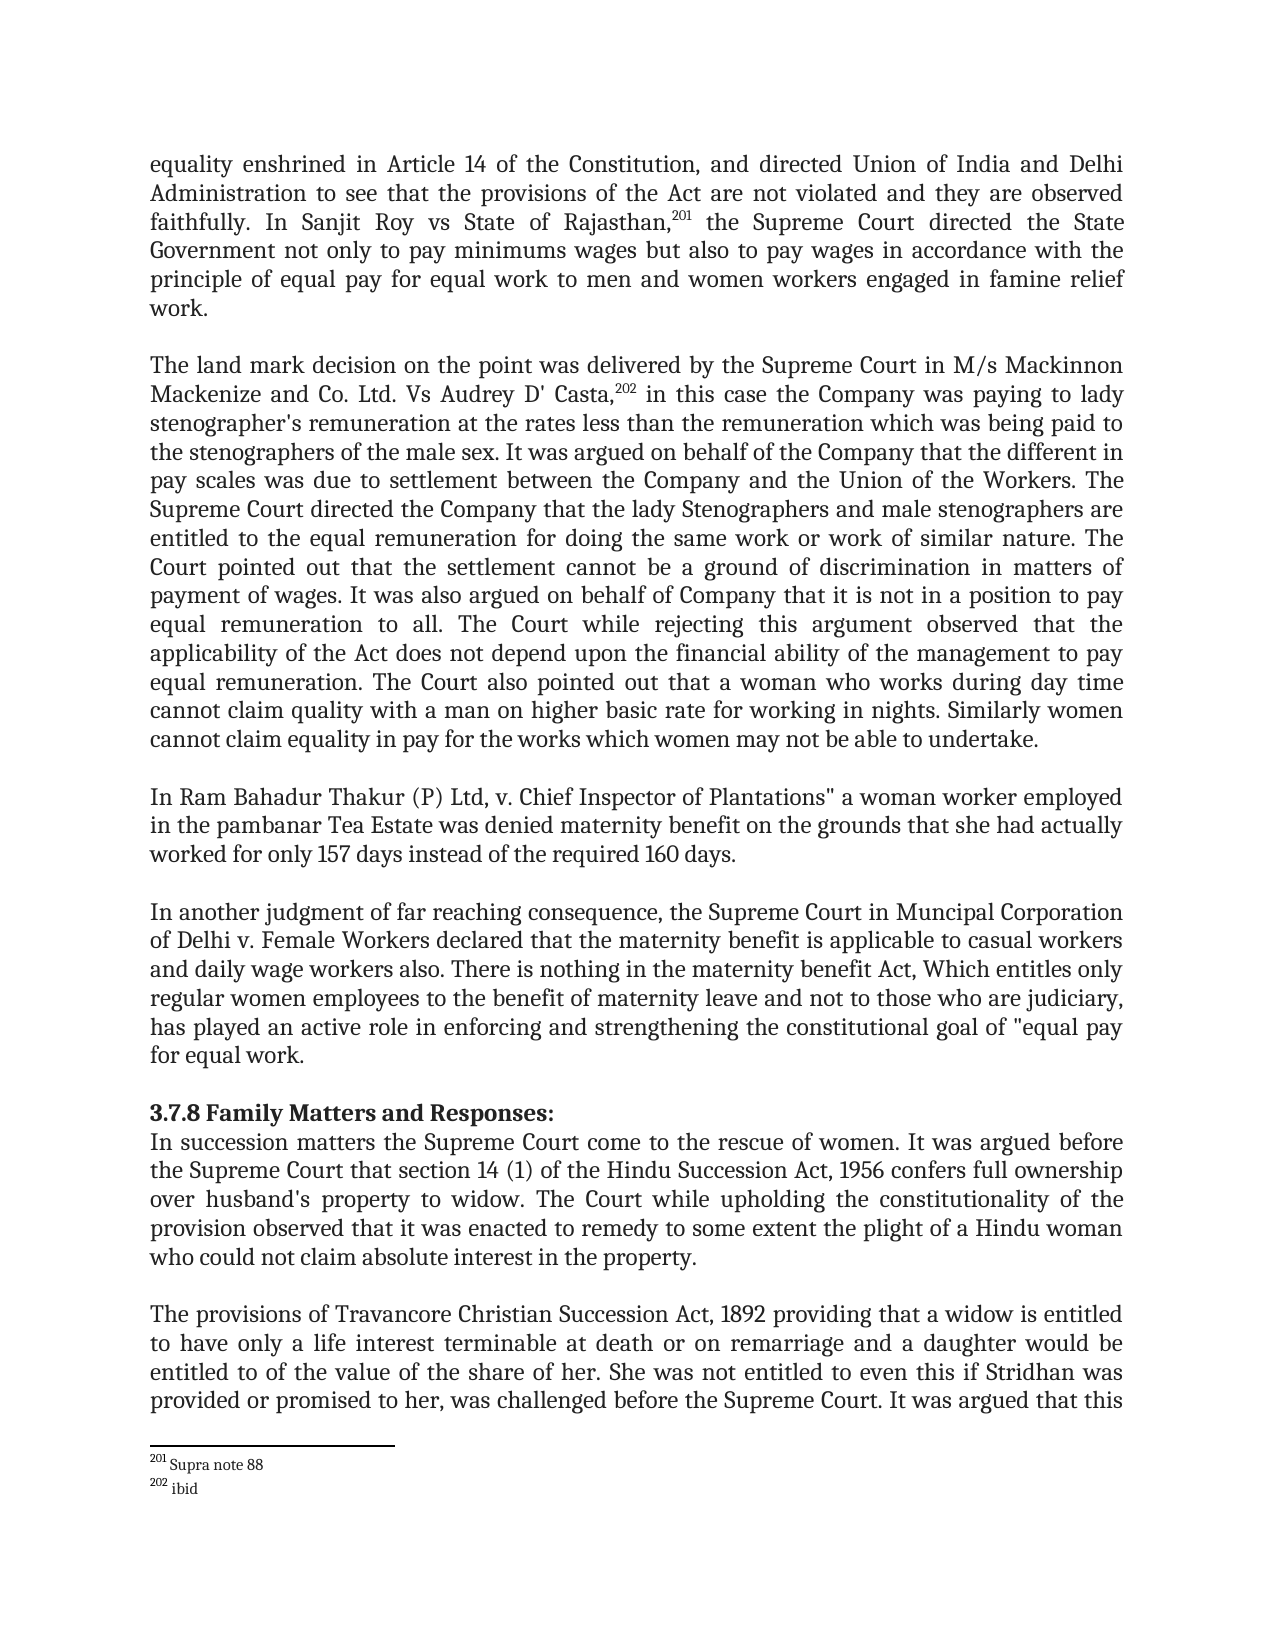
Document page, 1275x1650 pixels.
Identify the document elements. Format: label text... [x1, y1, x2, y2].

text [150, 1300, 1125, 1415]
text In succession matters the Supreme Court come to the rescue of women. It was argued before the Supreme Court that section 14 (1) of the Hindu Succession Act, 1956 confers full ownership over husband's property to widow. The Court while upholding the constitutionality of the provision observed that it was enacted to remedy to some extent the plight of a Hindu woman who could not claim absolute interest in the property. [150, 1127, 1125, 1271]
text 3.7.8 Family Matters and Responses: [150, 1099, 1125, 1127]
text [150, 150, 1125, 322]
text In another judgment of far reaching consequence, the Supreme Court in Muncipal Corporation of Delhi v. Female Workers declared that the maternity benefit is applicable to casual workers and daily wage workers also. There is nothing in the maternity benefit Act, Which entitles only regular women employees to the benefit of maternity leave and not to those who are judiciary, has played an active role in enforcing and strengthening the constitutional goal of "equal pay for equal work. [150, 897, 1125, 1070]
text In Ram Bahadur Thakur (P) Ltd, v. Chief Inspector of Plantations" a woman worker employed in the pambanar Tea Estate was denied maternity benefit on the grounds that she had actually worked for only 157 days instead of the required 160 days. [150, 782, 1125, 869]
text The land mark decision on the point was delivered by the Supreme Court in M/s Mackinnon Mackenize and Co. Ltd. Vs Audrey D' Casta, in this case the Company was paying to lady stenographer's remuneration at the rates less than the remuneration which was being paid to the stenographers of the male sex. It was argued on behalf of the Company that the different in pay scales was due to settlement between the Company and the Union of the Workers. The Supreme Court directed the Company that the lady Stenographers and male stenographers are entitled to the equal remuneration for doing the same work or work of similar nature. The Court pointed out that the settlement cannot be a ground of discrimination in matters of payment of wages. It was also argued on behalf of Company that it is not in a position to pay equal remuneration to all. The Court while rejecting this argument observed that the applicability of the Act does not depend upon the financial ability of the management to pay equal remuneration. The Court also pointed out that a woman who works during day time cannot claim quality with a man on higher basic rate for working in nights. Similarly women cannot claim equality in pay for the works which women may not be able to undertake. [150, 351, 1125, 754]
